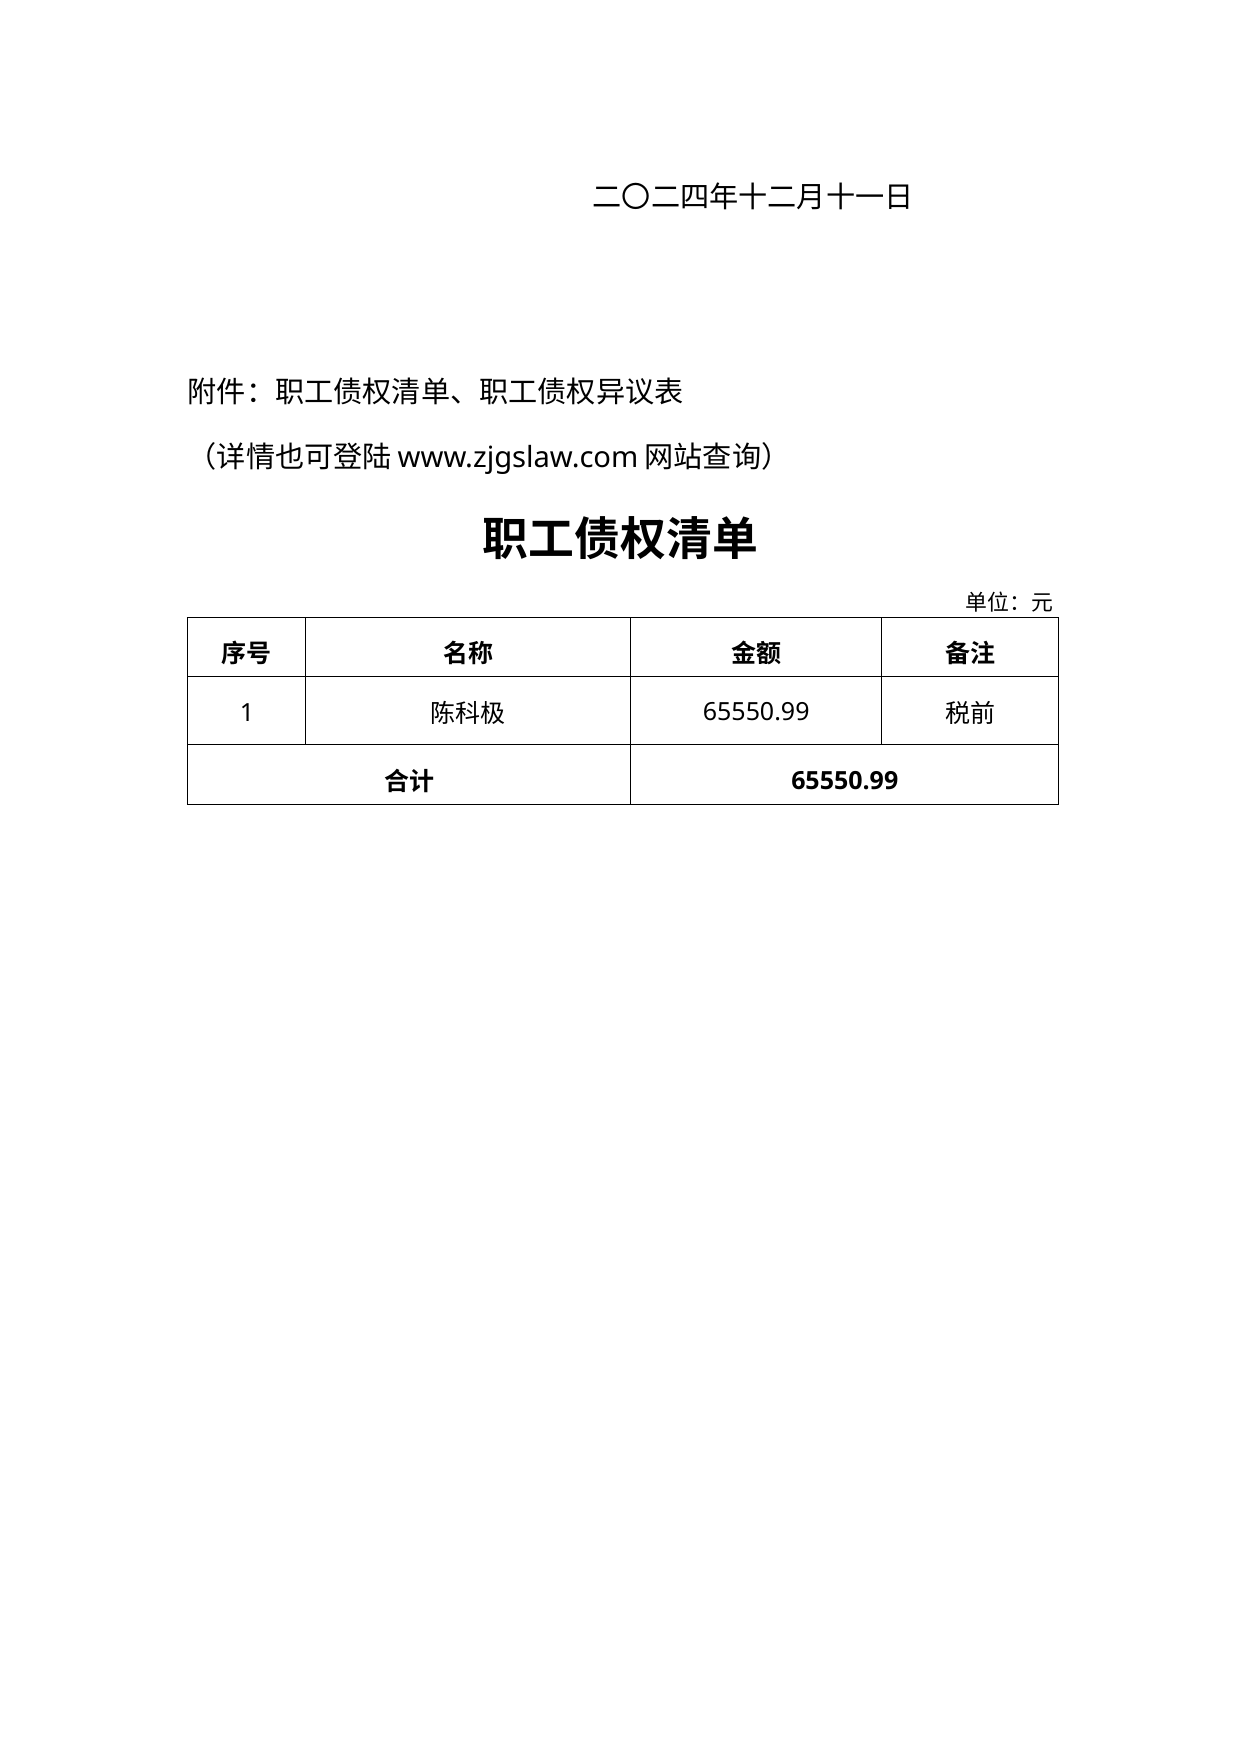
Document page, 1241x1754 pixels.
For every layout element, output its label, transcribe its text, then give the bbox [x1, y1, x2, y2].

text 附件：职工债权清单、职工债权异议表 [187, 357, 1053, 422]
table_cell 1 [188, 677, 305, 744]
table_cell 税前 [882, 677, 1058, 744]
text 职工债权清单 [187, 487, 1053, 584]
table_header 金额 [631, 618, 881, 676]
table_cell 65550.99 [631, 745, 1058, 803]
table_cell 合计 [188, 745, 630, 803]
table_header 序号 [188, 618, 305, 676]
text 二〇二四年十二月十一日 [187, 162, 1053, 227]
table_header 名称 [306, 618, 630, 676]
table_header 备注 [882, 618, 1058, 676]
text （详情也可登陆www.zjgslaw.com网站查询） [187, 422, 1053, 487]
text 单位：元 [187, 584, 1053, 617]
table_cell 65550.99 0 [631, 677, 881, 744]
table_cell 陈科极 [306, 677, 630, 744]
